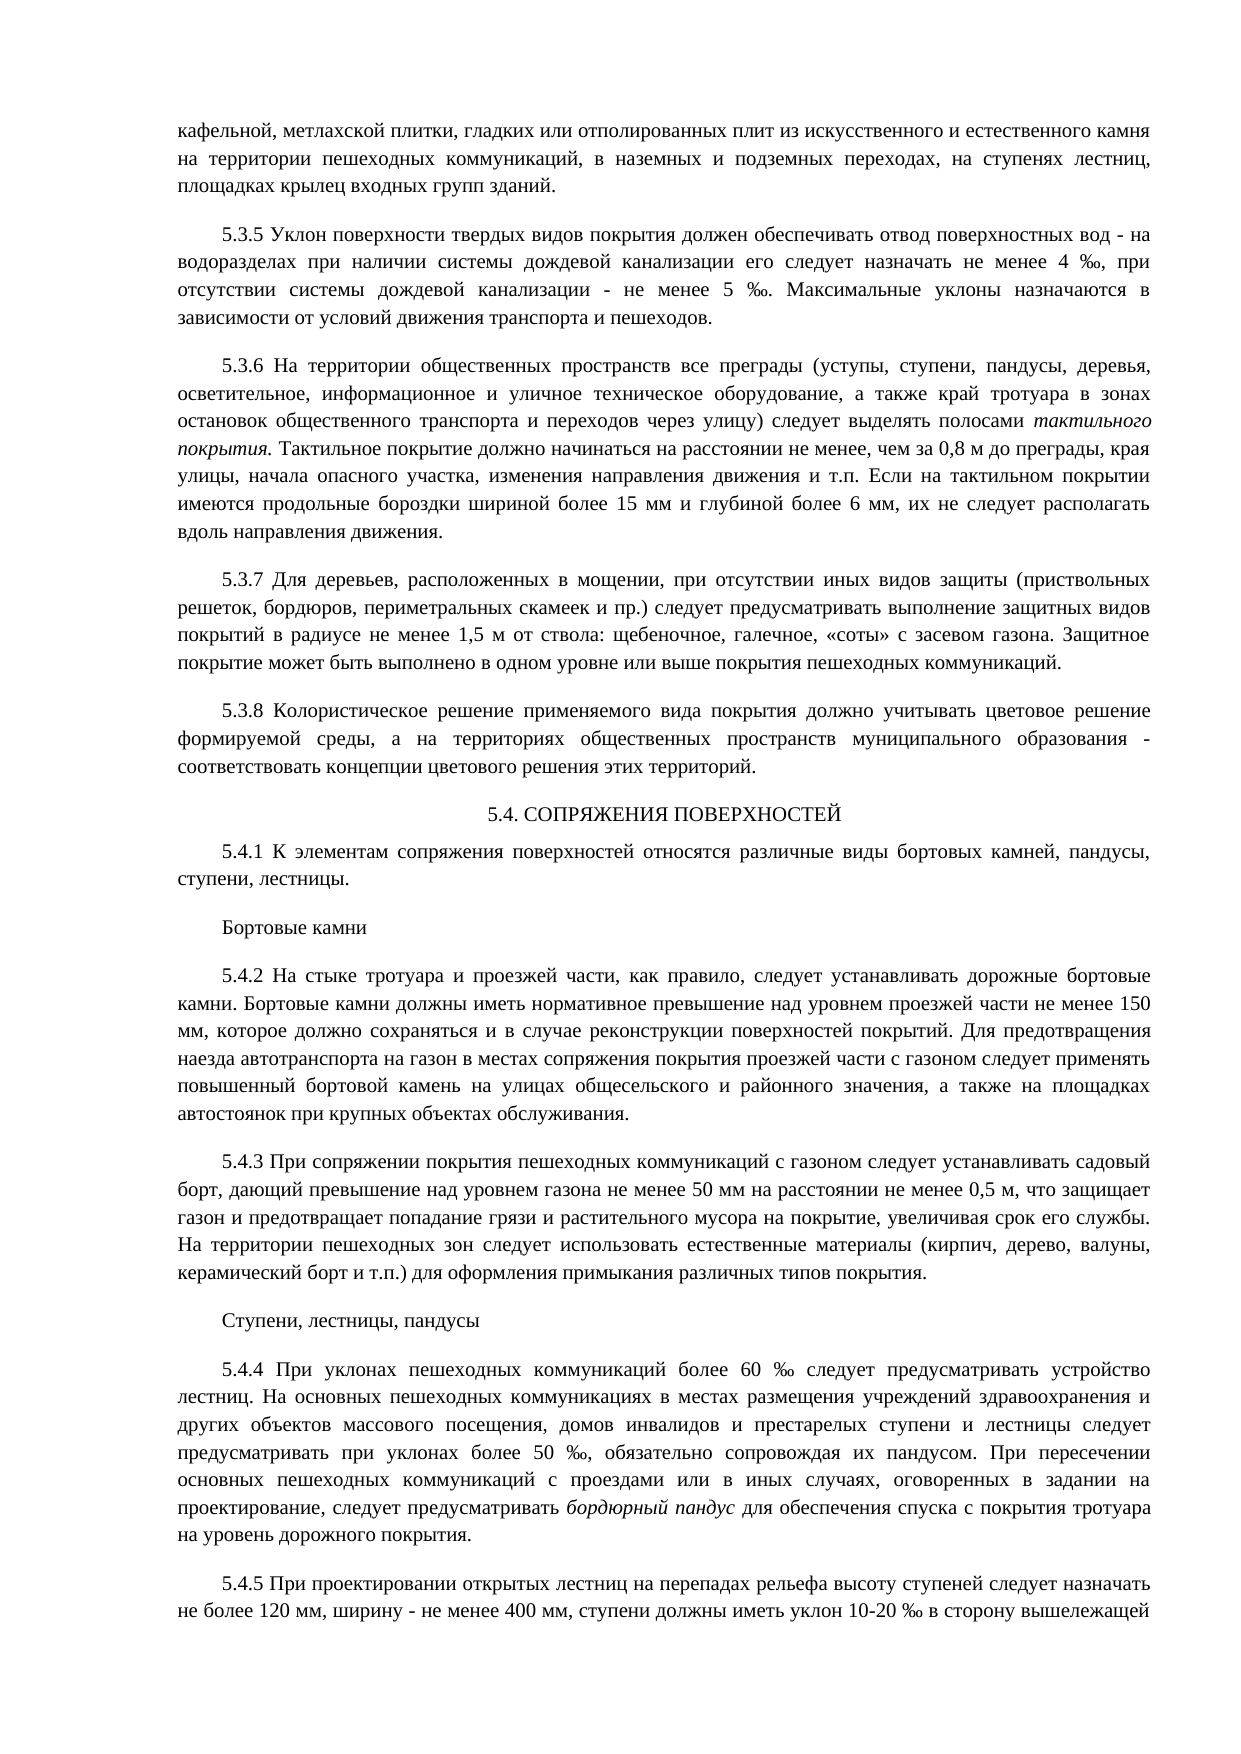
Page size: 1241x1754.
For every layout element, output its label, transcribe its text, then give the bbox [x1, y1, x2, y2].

text 5.3.7 Для деревьев, расположенных в мощении, при отсутствии иных видов защиты (приствольных решеток, бордюров, периметральных скамеек и пр.) следует предусматривать выполнение защитных видов покрытий в радиусе не менее от ствола: щебеночное, галечное, «соты» с засевом газона. Защитное покрытие может быть выполнено в одном уровне или выше покрытия пешеходных коммуникаций. [177, 567, 1152, 674]
subtitle 5.4. СОПРЯЖЕНИЯ ПОВЕРХНОСТЕЙ [177, 802, 1152, 826]
text 5.4.3 При сопряжении покрытия пешеходных коммуникаций с газоном следует устанавливать садовый борт, дающий превышение над уровнем газона не менее на расстоянии не менее , что защищает газон и предотвращает попадание грязи и растительного мусора на покрытие, увеличивая срок его службы. На территории пешеходных зон следует использовать естественные материалы (кирпич, дерево, валуны, керамический борт и т.п.) для оформления примыкания различных типов покрытия. [177, 1149, 1152, 1284]
text 5.3.6 На территории общественных пространств все преграды (уступы, ступени, пандусы, деревья, осветительное, информационное и уличное техническое оборудование, а также край тротуара в зонах остановок общественного транспорта и переходов через улицу) следует выделять полосами тактильного покрытия. Тактильное покрытие должно начинаться на расстоянии не менее, чем за до преграды, края улицы, начала опасного участка, изменения направления движения и т.п. Если на тактильном покрытии имеются продольные бороздки шириной более и глубиной более , их не следует располагать вдоль направления движения. [177, 353, 1152, 543]
text Бортовые камни [177, 914, 1152, 939]
text 5.4.1 К элементам сопряжения поверхностей относятся различные виды бортовых камней, пандусы, ступени, лестницы. [177, 838, 1152, 890]
text 5.4.2 На стыке тротуара и проезжей части, как правило, следует устанавливать дорожные бортовые камни. Бортовые камни должны иметь нормативное превышение над уровнем проезжей части не менее , которое должно сохраняться и в случае реконструкции поверхностей покрытий. Для предотвращения наезда автотранспорта на газон в местах сопряжения покрытия проезжей части с газоном следует применять повышенный бортовой камень на улицах общесельского и районного значения, а также на площадках автостоянок при крупных объектах обслуживания. [177, 963, 1152, 1125]
text Ступени, лестницы, пандусы [177, 1308, 1152, 1332]
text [177, 118, 1152, 197]
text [177, 1571, 1152, 1622]
text 5.4.4 При уклонах пешеходных коммуникаций более 60 ‰ следует предусматривать устройство лестниц. На основных пешеходных коммуникациях в местах размещения учреждений здравоохранения и других объектов массового посещения, домов инвалидов и престарелых ступени и лестницы следует предусматривать при уклонах более 50 ‰, обязательно сопровождая их пандусом. При пересечении основных пешеходных коммуникаций с проездами или в иных случаях, оговоренных в задании на проектирование, следует предусматривать бордюрный пандус для обеспечения спуска с покрытия тротуара на уровень дорожного покрытия. [177, 1357, 1152, 1546]
text 5.3.5 Уклон поверхности твердых видов покрытия должен обеспечивать отвод поверхностных вод - на водоразделах при наличии системы дождевой канализации его следует назначать не менее 4 ‰, при отсутствии системы дождевой канализации - не менее 5 ‰. Максимальные уклоны назначаются в зависимости от условий движения транспорта и пешеходов. [177, 222, 1152, 329]
text 5.3.8 Колористическое решение применяемого вида покрытия должно учитывать цветовое решение формируемой среды, а на территориях общественных пространств муниципального образования - соответствовать концепции цветового решения этих территорий. [177, 698, 1152, 778]
